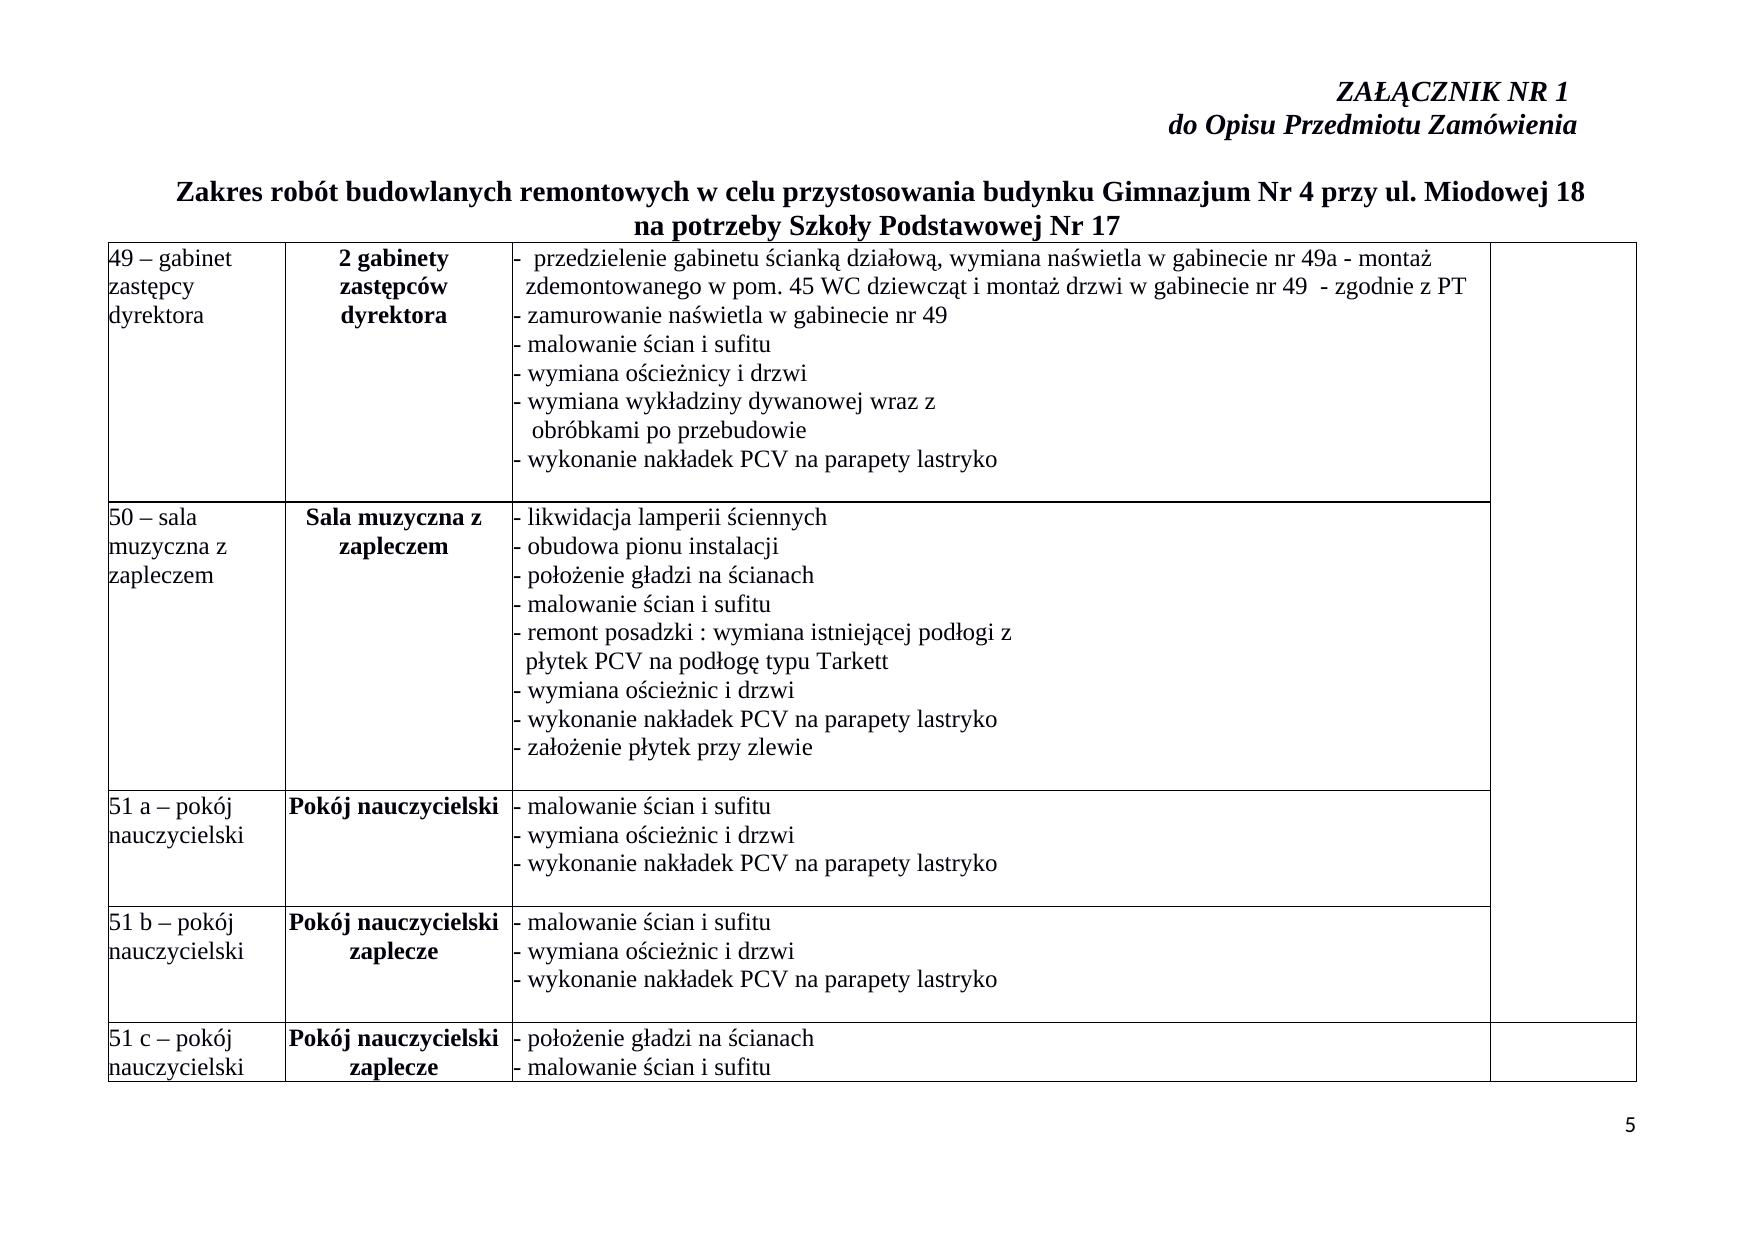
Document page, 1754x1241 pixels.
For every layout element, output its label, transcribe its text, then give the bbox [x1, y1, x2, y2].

table_cell 51 b – pokój nauczycielski [109, 907, 285, 1022]
table_cell 51 a – pokój nauczycielski [109, 791, 285, 906]
table_cell 2 gabinety zastępców dyrektora [286, 243, 512, 501]
table_cell Sala muzyczna z zapleczem [286, 503, 512, 790]
table_cell Pokój nauczycielski zaplecze [286, 907, 512, 1022]
table_cell 49 – gabinet zastępcy dyrektora [109, 243, 285, 501]
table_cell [286, 1023, 512, 1081]
table_cell [1491, 1023, 1636, 1081]
table_cell Pokój nauczycielski [286, 791, 512, 906]
table_cell - malowanie ścian i sufitu - wymiana ościeżnic i drzwi - wykonanie nakładek PCV na parapety lastryko [513, 791, 1490, 906]
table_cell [513, 1023, 1490, 1081]
table_cell 50 – sala muzyczna z zapleczem [109, 503, 285, 790]
table_cell - likwidacja lamperii ściennych - obudowa pionu instalacji - położenie gładzi na ścianach - malowanie ścian i sufitu - remont posadzki : wymiana istniejącej podłogi z płytek PCV na podłogę typu Tarkett - wymiana ościeżnic i drzwi - wykonanie nakładek PCV na parapety lastryko - założenie płytek przy zlewie [513, 503, 1490, 790]
table_cell - malowanie ścian i sufitu - wymiana ościeżnic i drzwi - wykonanie nakładek PCV na parapety lastryko [513, 907, 1490, 1022]
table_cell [109, 1023, 285, 1081]
table_cell - przedzielenie gabinetu ścianką działową, wymiana naświetla w gabinecie nr 49a - montaż zdemontowanego w pom. 45 WC dziewcząt i montaż drzwi w gabinecie nr 49 - zgodnie z PT - zamurowanie naświetla w gabinecie nr 49 - malowanie ścian i sufitu - wymiana ościeżnicy i drzwi - wymiana wykładziny dywanowej wraz z obróbkami po przebudowie - wykonanie nakładek PCV na parapety lastryko [513, 243, 1490, 501]
